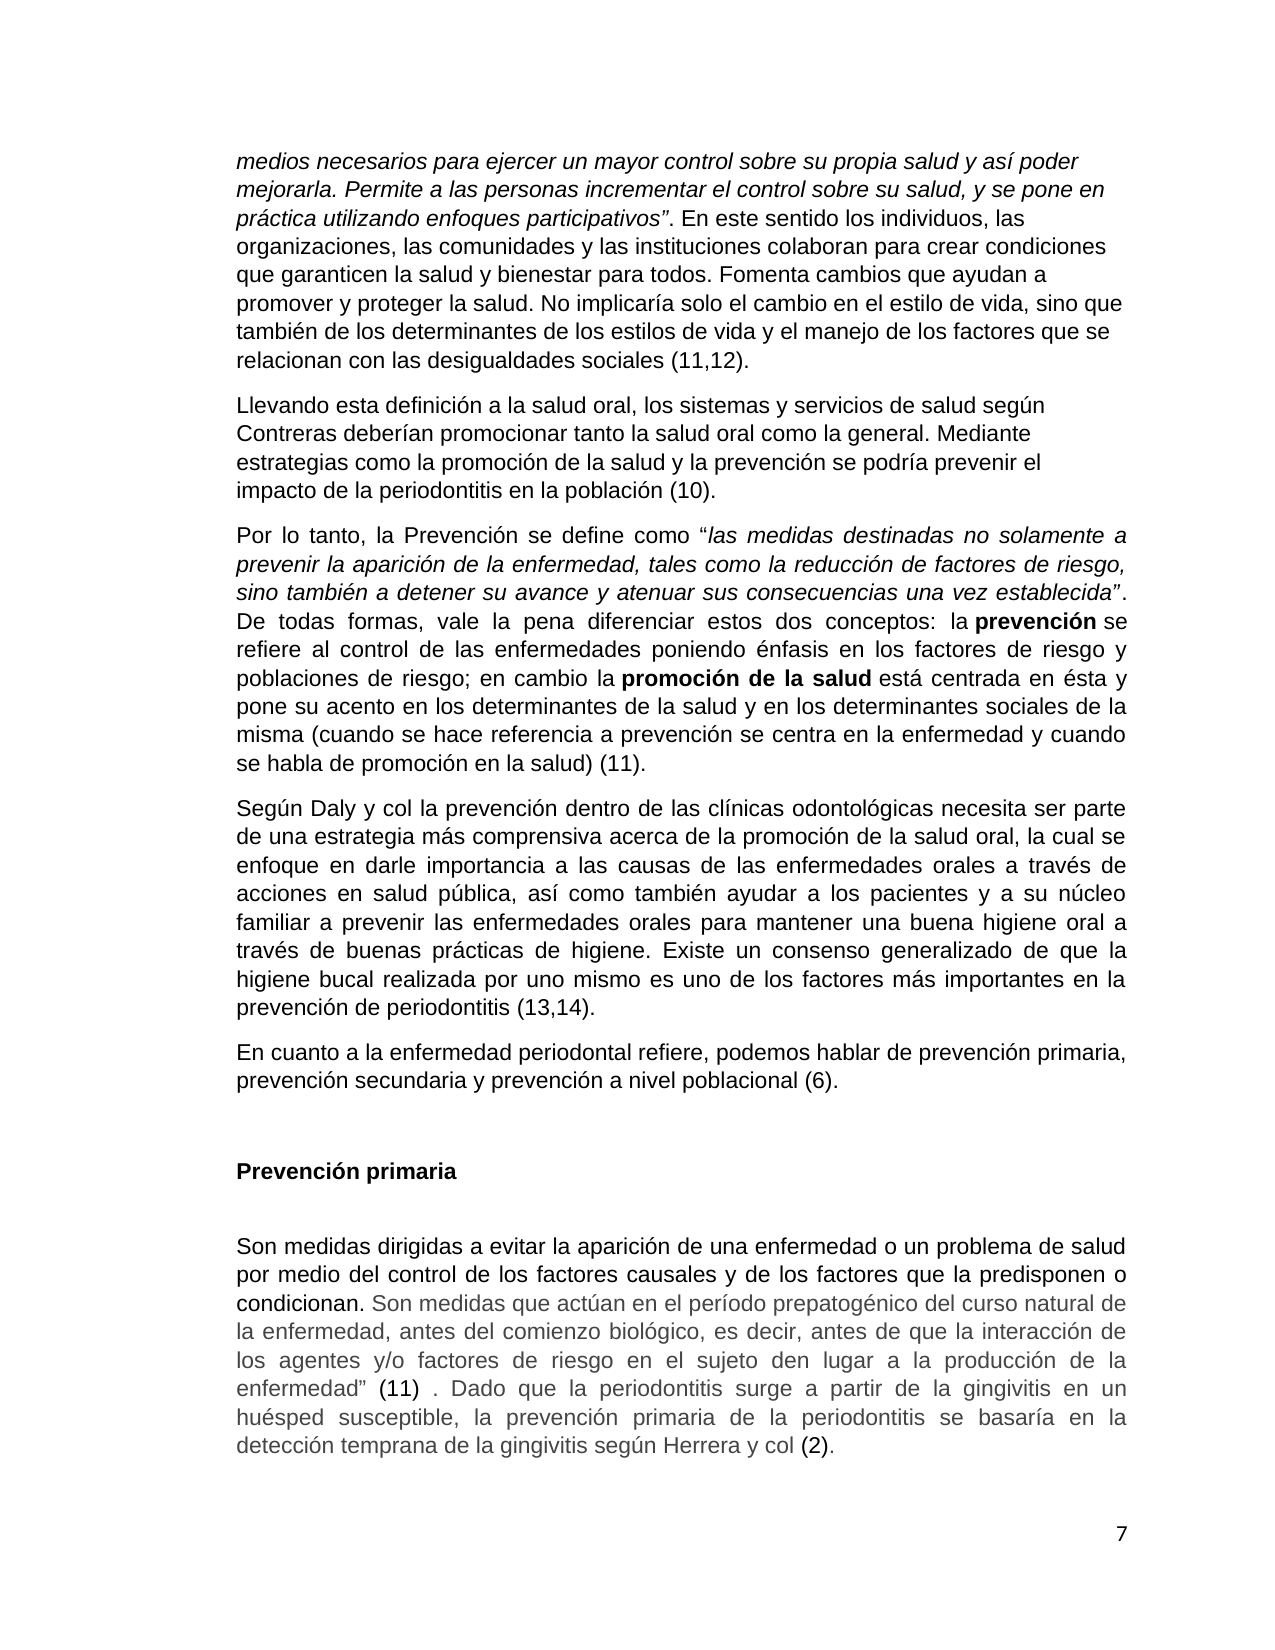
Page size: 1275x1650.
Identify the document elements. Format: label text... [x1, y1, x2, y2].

text Por lo tanto, la Prevención se define como “las medidas destinadas no solamente a prevenir la aparición de la enfermedad, tales como la reducción de factores de riesgo, sino también a detener su avance y atenuar sus consecuencias una vez establecida”. De todas formas, vale la pena diferenciar estos dos conceptos: la prevención se refiere al control de las enfermedades poniendo énfasis en los factores de riesgo y poblaciones de riesgo; en cambio la promoción de la salud está centrada en ésta y pone su acento en los determinantes de la salud y en los determinantes sociales de la misma (cuando se hace referencia a prevención se centra en la enfermedad y cuando se habla de promoción en la salud) [236, 522, 1127, 636]
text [236, 148, 1127, 373]
text Según Daly y col la prevención dentro de las clínicas odontológicas necesita ser parte de una estrategia más comprensiva acerca de la promoción de la salud oral, la cual se enfoque en darle importancia a las causas de las enfermedades orales a través de acciones en salud pública, así como también ayudar a los pacientes y a su núcleo familiar a prevenir las enfermedades orales para mantener una buena higiene oral a través de buenas prácticas de higiene. Existe un consenso generalizado de que la higiene bucal realizada por uno mismo es uno de los factores más importantes en la prevención de periodontitis [236, 795, 1127, 1020]
text Son medidas dirigidas a evitar la aparición de una enfermedad o un problema de salud por medio del control de los factores causales y de los factores que la predisponen o condicionan. Son medidas que actúan en el período prepatogénico del curso natural de la enfermedad, antes del comienzo biológico, es decir, antes de que la interacción de los agentes y/o factores de riesgo en el sujeto den lugar a la producción de la enfermedad” . Dado que la periodontitis surge a partir de la gingivitis en un huésped susceptible, la prevención primaria de la periodontitis se basaría en la detección temprana de la gingivitis según Herrera y col . [236, 1233, 1127, 1318]
text Llevando esta definición a la salud oral, los sistemas y servicios de salud según Contreras deberían promocionar tanto la salud oral como la general. Mediante estrategias como la promoción de la salud y la prevención se podría prevenir el impacto de la periodontitis en la población [236, 392, 1127, 503]
subtitle Prevención primaria [236, 1158, 1127, 1184]
text En cuanto a la enfermedad periodontal refiere, podemos hablar de prevención primaria, prevención secundaria y prevención a nivel poblacional . [236, 1039, 1127, 1094]
